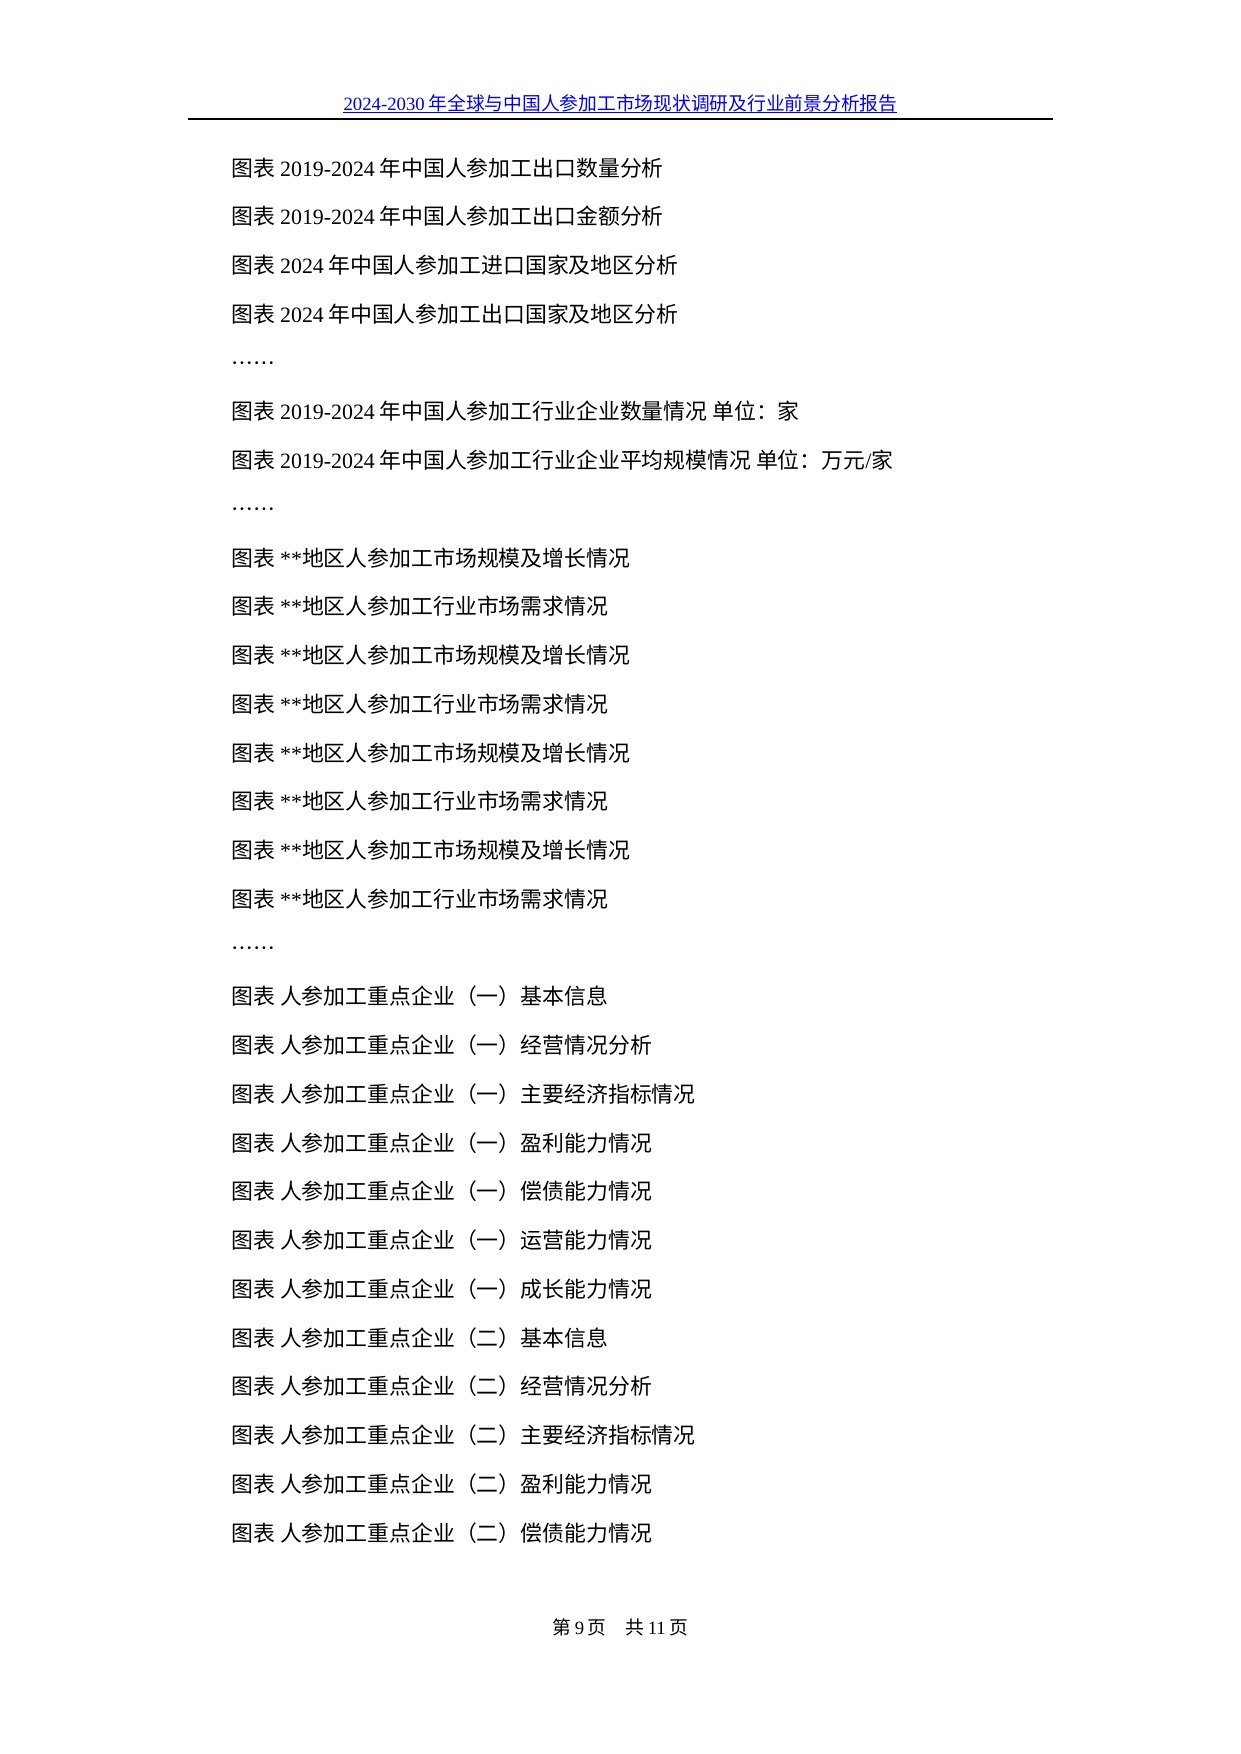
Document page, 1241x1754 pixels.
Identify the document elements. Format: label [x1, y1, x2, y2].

text [187, 150, 1053, 1548]
